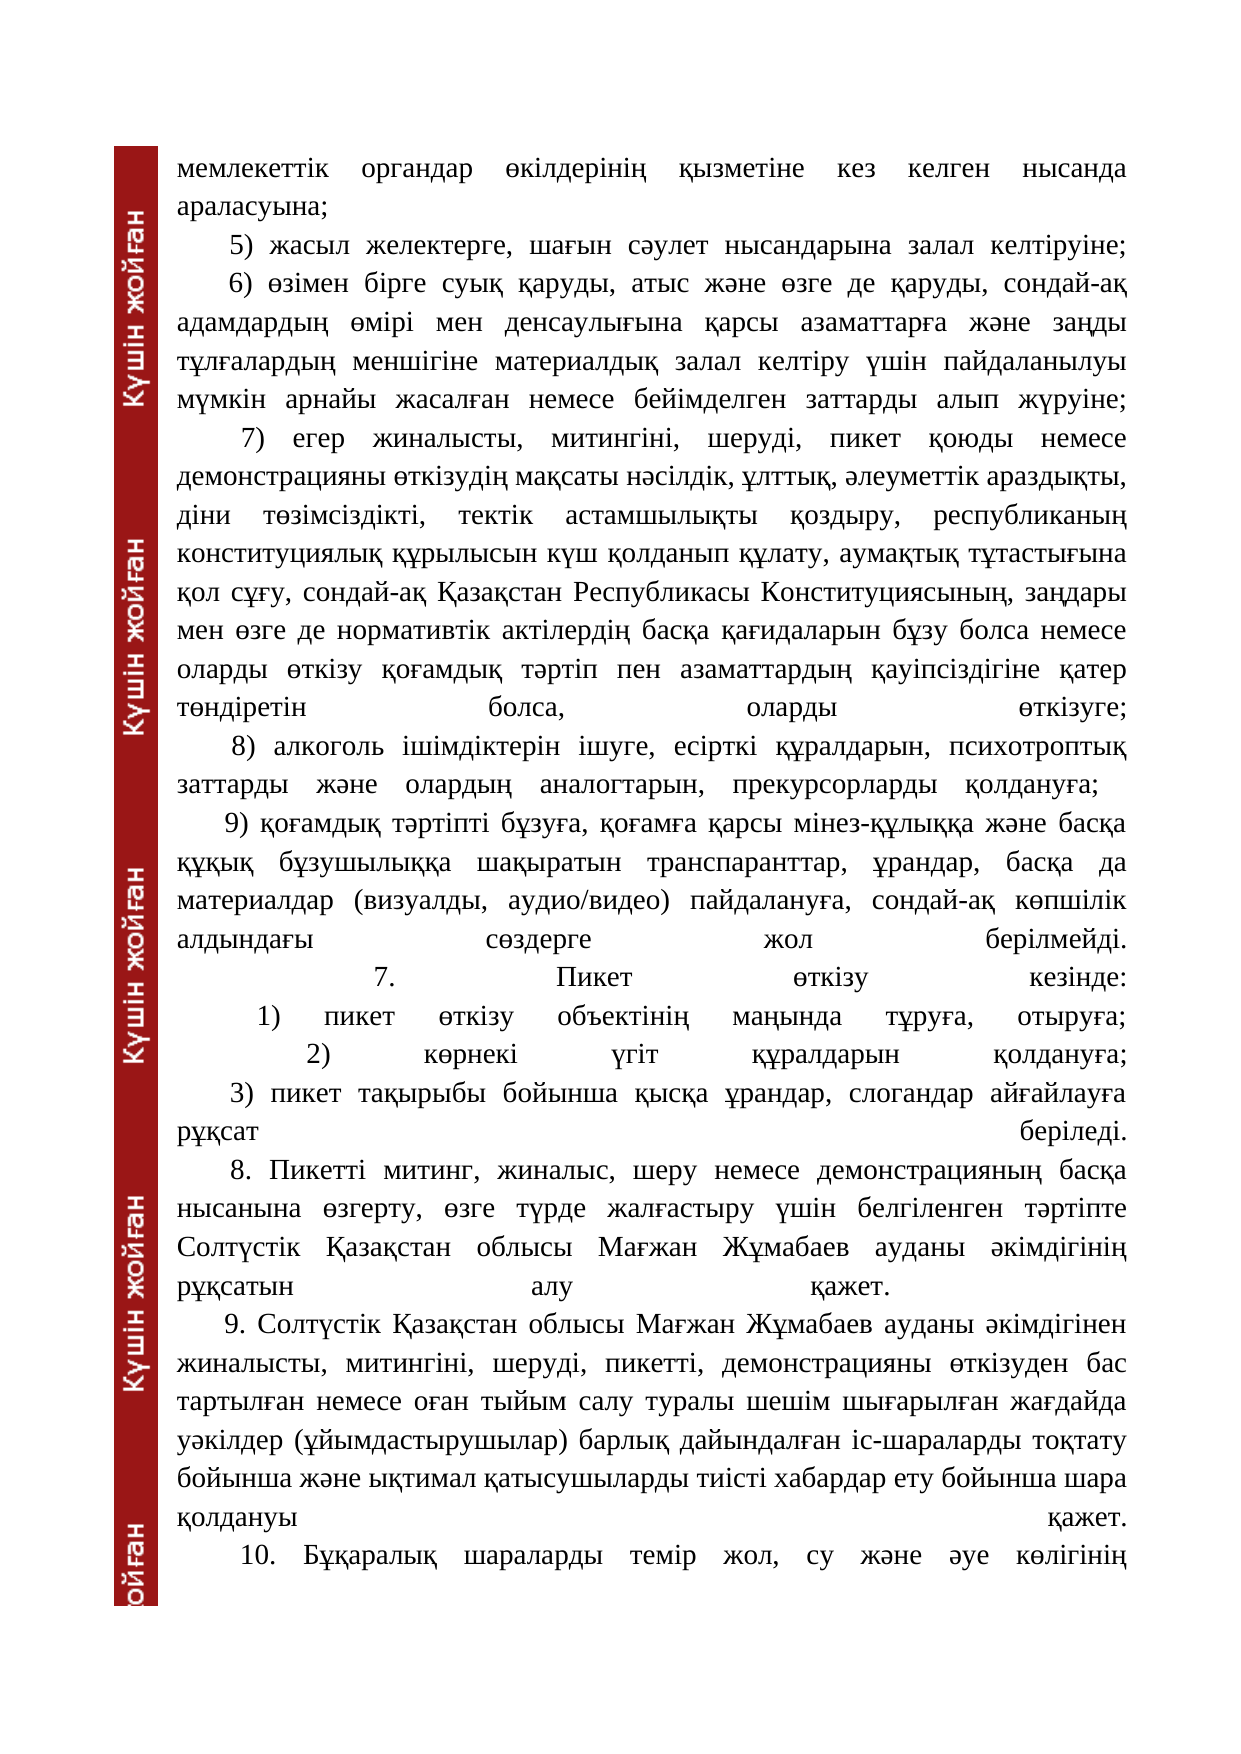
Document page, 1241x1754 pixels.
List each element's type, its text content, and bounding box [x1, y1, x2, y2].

picture [114, 146, 158, 150]
picture [114, 1571, 158, 1606]
